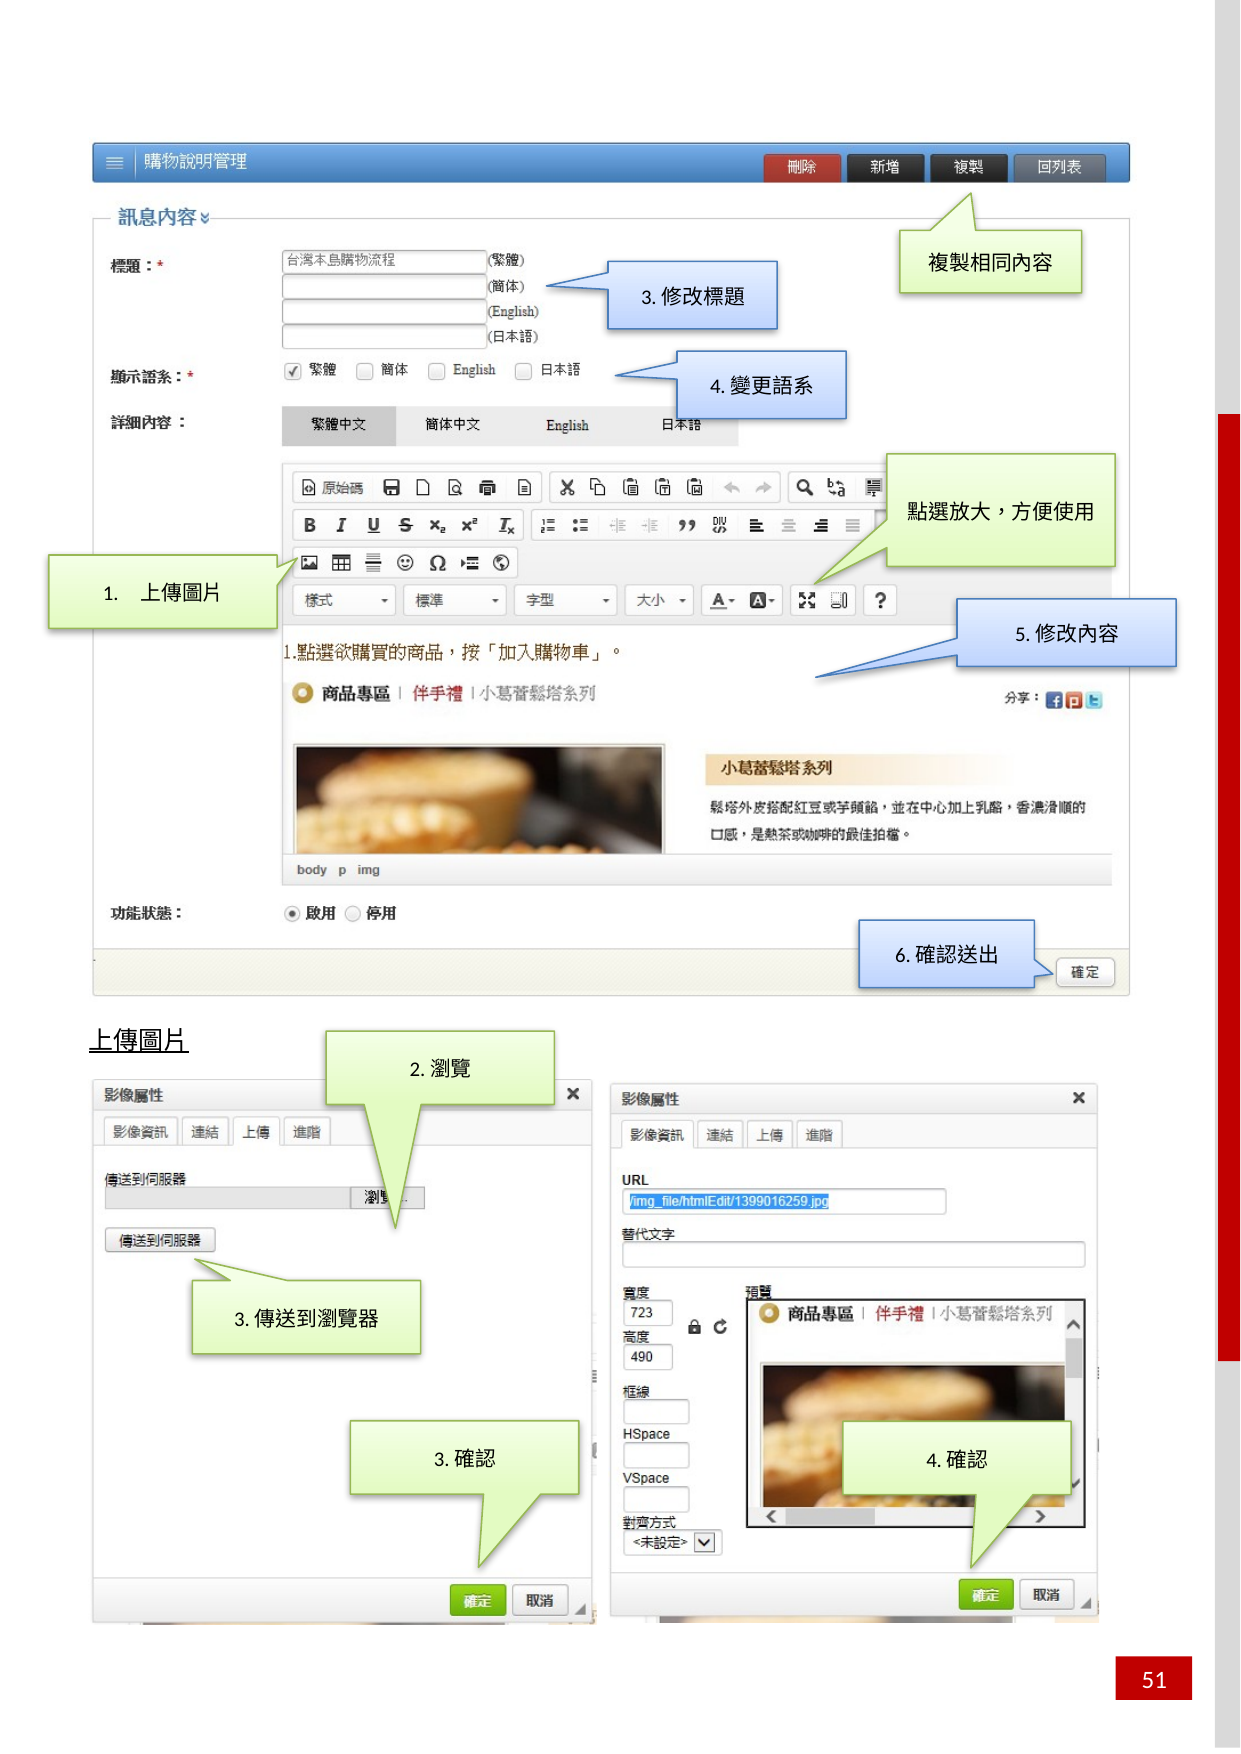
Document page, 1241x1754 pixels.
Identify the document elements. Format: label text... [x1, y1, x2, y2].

picture [88, 137, 1137, 1002]
picture [608, 1080, 1100, 1623]
text 上傳圖片 [89, 1019, 1137, 1057]
picture [88, 1079, 597, 1625]
